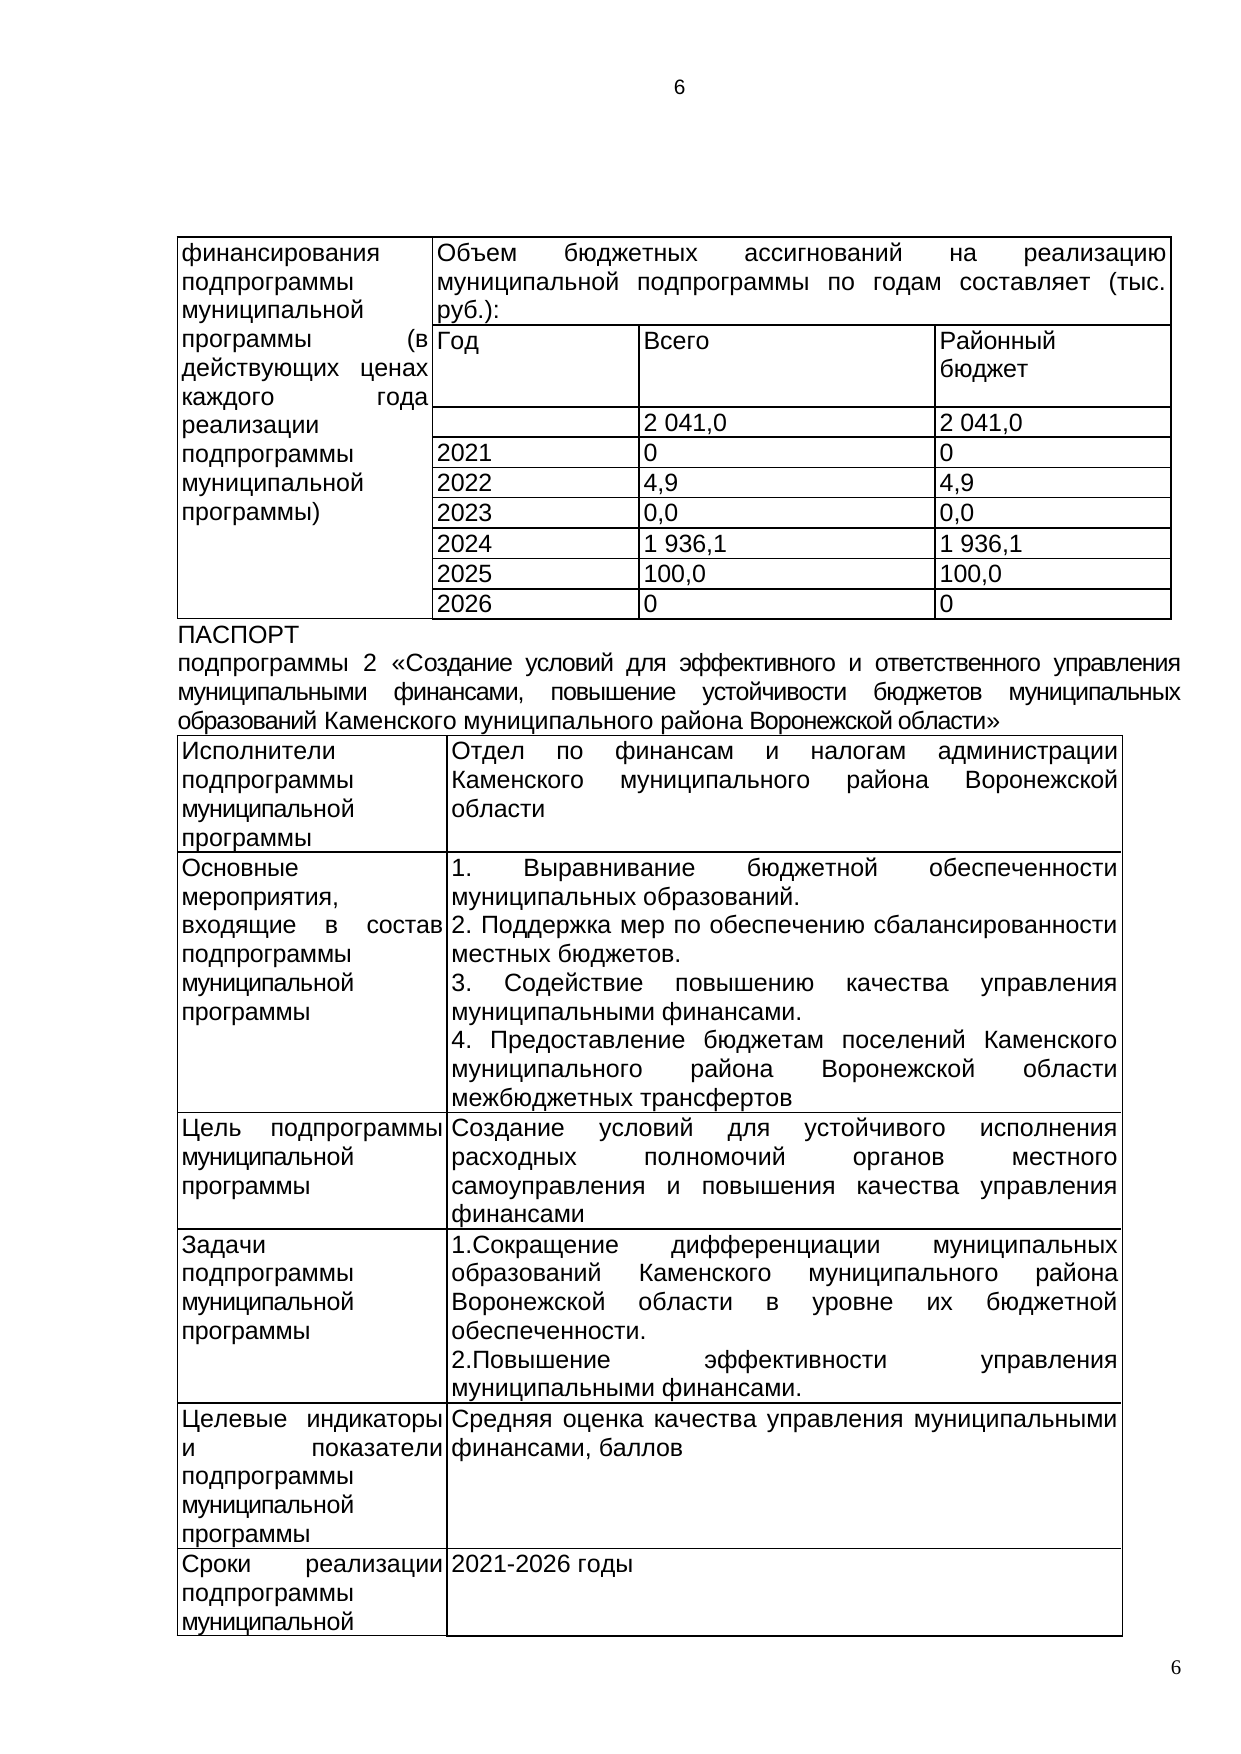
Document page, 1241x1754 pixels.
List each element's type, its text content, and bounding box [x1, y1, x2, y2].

table_cell Всего [640, 326, 934, 406]
table_cell [433, 408, 437, 436]
table_cell 0 [640, 590, 934, 618]
table_cell 0 [936, 590, 1170, 618]
table_cell 100,0 [936, 559, 1170, 588]
table_cell Задачи подпрограммы муниципальной программы [178, 1230, 446, 1402]
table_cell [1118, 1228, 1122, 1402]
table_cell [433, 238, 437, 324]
table_cell Районный бюджет [936, 326, 1170, 406]
table_cell Год [433, 326, 638, 406]
table_cell Основные мероприятия, входящие в состав подпрограммы муниципальной программы [178, 853, 446, 1112]
table_cell 2021-2026 годы [448, 1548, 1122, 1635]
text ПАСПОРТ [177, 620, 1181, 648]
table_header Отдел по финансам и налогам администрации Каменского муниципального района Воронежской области [448, 736, 1122, 851]
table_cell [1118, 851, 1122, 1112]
text подпрограммы 2 «Создание условий для эффективного и ответственного управления муниципальными финансами, повышение устойчивости бюджетов муниципальных образований Каменского муниципального района Воронежской области» [177, 648, 1181, 735]
table_cell Средняя оценка качества управления муниципальными финансами, баллов [448, 1402, 1122, 1547]
table_cell Создание условий для устойчивого исполнения расходных полномочий органов местного самоуправления и повышения качества управления финансами [448, 1112, 1122, 1228]
table_cell 100,0 [640, 559, 934, 588]
table_cell Цель подпрограммы муниципальной программы [178, 1113, 446, 1228]
